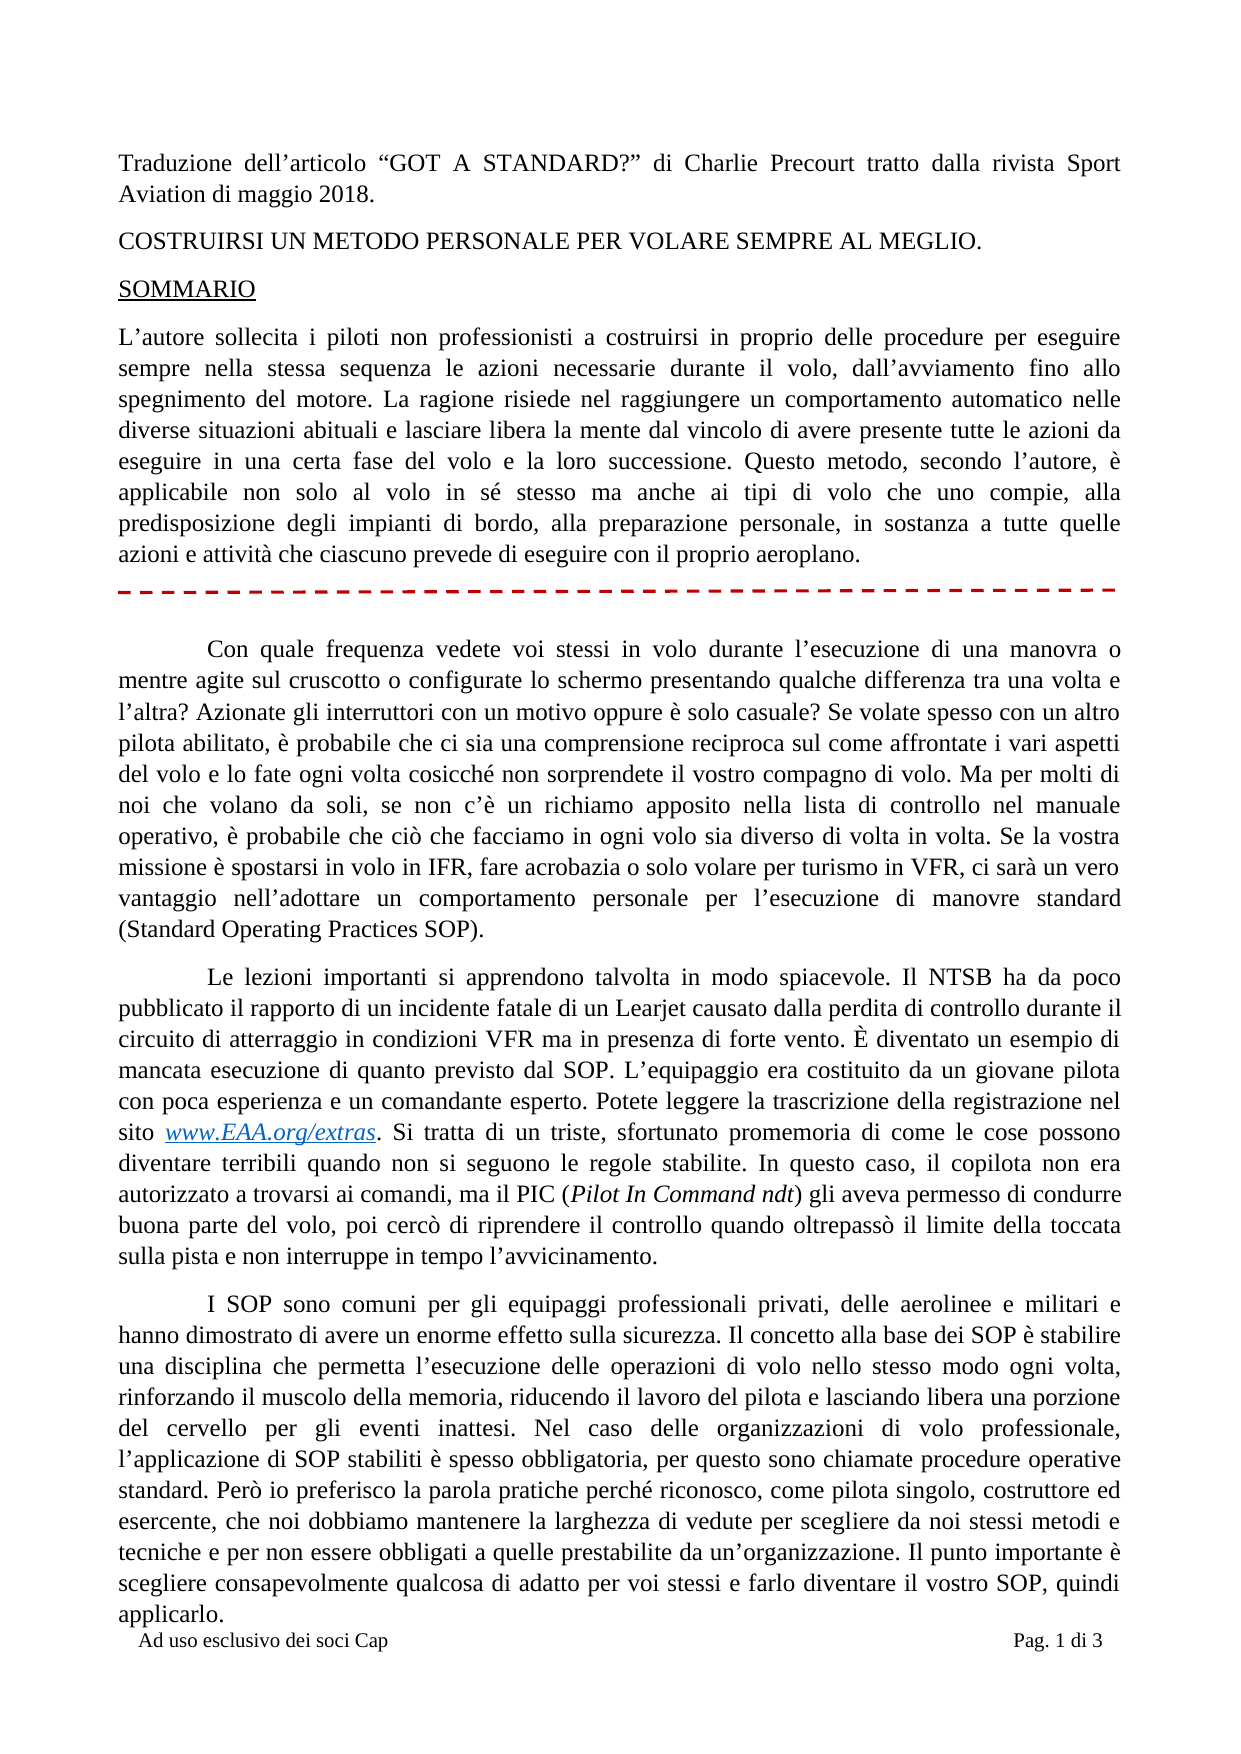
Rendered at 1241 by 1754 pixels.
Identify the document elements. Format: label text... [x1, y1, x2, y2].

text Traduzione dell’articolo “GOT A STANDARD?” di Charlie Precourt tratto dalla rivista Sport Aviation di maggio 2018. [118, 148, 1122, 207]
text Le lezioni importanti si apprendono talvolta in modo spiacevole. Il NTSB ha da poco pubblicato il rapporto di un incidente fatale di un Learjet causato dalla perdita di controllo durante il circuito di atterraggio in condizioni VFR ma in presenza di forte vento. È diventato un esempio di mancata esecuzione di quanto previsto dal SOP. L’equipaggio era costituito da un giovane pilota con poca esperienza e un comandante esperto. Potete leggere la trascrizione della registrazione nel sito www.EAA.org/extras. Si tratta di un triste, sfortunato promemoria di come le cose possono diventare terribili quando non si seguono le regole stabilite. In questo caso, il copilota non era autorizzato a trovarsi ai comandi, ma il PIC (Pilot In Command ndt) gli aveva permesso di condurre buona parte del volo, poi cercò di riprendere il controllo quando oltrepassò il limite della toccata sulla pista e non interruppe in tempo l’avvicinamento. [118, 962, 1122, 1270]
text SOMMARIO [118, 274, 1122, 303]
text Con quale frequenza vedete voi stessi in volo durante l’esecuzione di una manovra o mentre agite sul cruscotto o configurate lo schermo presentando qualche differenza tra una volta e l’altra? Azionate gli interruttori con un motivo oppure è solo casuale? Se volate spesso con un altro pilota abilitato, è probabile che ci sia una comprensione reciproca sul come affrontate i vari aspetti del volo e lo fate ogni volta cosicché non sorprendete il vostro compagno di volo. Ma per molti di noi che volano da soli, se non c’è un richiamo apposito nella lista di controllo nel manuale operativo, è probabile che ciò che facciamo in ogni volo sia diverso di volta in volta. Se la vostra missione è spostarsi in volo in IFR, fare acrobazia o solo volare per turismo in VFR, ci sarà un vero vantaggio nell’adottare un comportamento personale per l’esecuzione di manovre standard (Standard Operating Practices SOP). [118, 634, 1122, 943]
text I SOP sono comuni per gli equipaggi professionali privati, delle aerolinee e militari e hanno dimostrato di avere un enorme effetto sulla sicurezza. Il concetto alla base dei SOP è stabilire una disciplina che permetta l’esecuzione delle operazioni di volo nello stesso modo ogni volta, rinforzando il muscolo della memoria, riducendo il lavoro del pilota e lasciando libera una porzione del cervello per gli eventi inattesi. Nel caso delle organizzazioni di volo professionale, l’applicazione di SOP stabiliti è spesso obbligatoria, per questo sono chiamate procedure operative standard. Però io preferisco la parola pratiche perché riconosco, come pilota singolo, costruttore ed esercente, che noi dobbiamo mantenere la larghezza di vedute per scegliere da noi stessi metodi e tecniche e per non essere obbligati a quelle prestabilite da un’organizzazione. Il punto importante è scegliere consapevolmente qualcosa di adatto per voi stessi e farlo diventare il vostro SOP, quindi applicarlo. [118, 1289, 1122, 1628]
text L’autore sollecita i piloti non professionisti a costruirsi in proprio delle procedure per eseguire sempre nella stessa sequenza le azioni necessarie durante il volo, dall’avviamento fino allo spegnimento del motore. La ragione risiede nel raggiungere un comportamento automatico nelle diverse situazioni abituali e lasciare libera la mente dal vincolo di avere presente tutte le azioni da eseguire in una certa fase del volo e la loro successione. Questo metodo, secondo l’autore, è applicabile non solo al volo in sé stesso ma anche ai tipi di volo che uno compie, alla predisposizione degli impianti di bordo, alla preparazione personale, in sostanza a tutte quelle azioni e attività che ciascuno prevede di eseguire con il proprio aeroplano. [118, 322, 1122, 568]
text COSTRUIRSI UN METODO PERSONALE PER VOLARE SEMPRE AL MEGLIO. [118, 226, 1122, 255]
